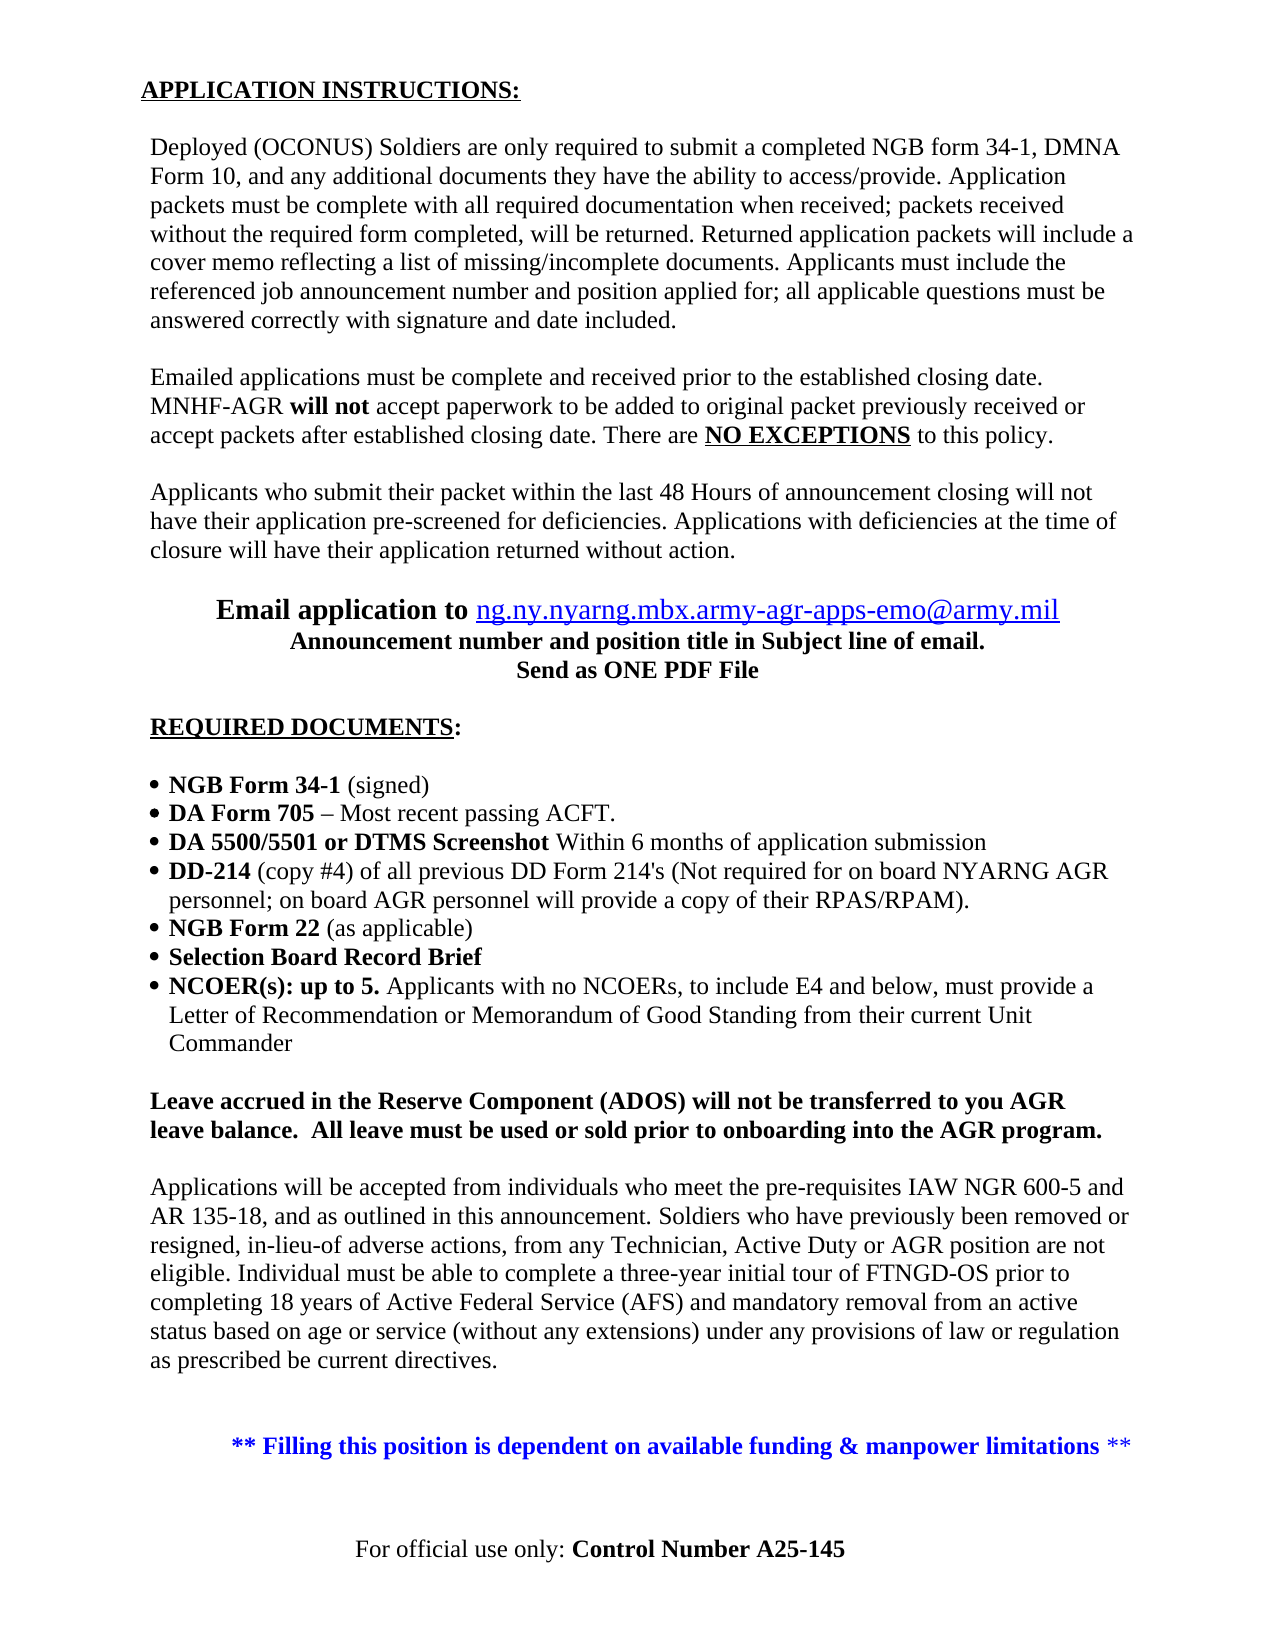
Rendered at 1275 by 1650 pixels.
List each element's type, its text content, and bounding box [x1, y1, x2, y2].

text Emailed applications must be complete and received prior to the established closing date. [150, 362, 1134, 391]
list Selection Board Record Brief [150, 942, 1134, 971]
list DA 5500/5501 or DTMS Screenshot Within 6 months of application submission [150, 827, 1134, 856]
text Applications will be accepted from individuals who meet the pre-requisites IAW NGR 600-5 and AR 135-18, and as outlined in this announcement. Soldiers who have previously been removed or resigned, in-lieu-of adverse actions, from any Technician, Active Duty or AGR position are not eligible. Individual must be able to complete a three-year initial tour of FTNGD-OS prior to completing 18 years of Active Federal Service (AFS) and mandatory removal from an active status based on age or service (without any extensions) under any provisions of law or regulation as prescribed be current directives. [150, 1172, 1134, 1373]
text Leave accrued in the Reserve Component (ADOS) will not be transferred to you AGR leave balance. All leave must be used or sold prior to onboarding into the AGR program. [150, 1086, 1125, 1143]
text REQUIRED DOCUMENTS: [75, 712, 1125, 741]
text Deployed (OCONUS) Soldiers are only required to submit a completed NGB form 34-1, DMNA Form 10, and any additional documents they have the ability to access/provide. Application packets must be complete with all required documentation when received; packets received without the required form completed, will be returned. Returned application packets will include a cover memo reflecting a list of missing/incomplete documents. Applicants must include the referenced job announcement number and position applied for; all applicable questions must be answered correctly with signature and date included. [150, 132, 1134, 334]
text MNHF-AGR will not accept paperwork to be added to original packet previously received or accept packets after established closing date. There are NO EXCEPTIONS to this policy. [150, 391, 1134, 449]
list NGB Form 22 (as applicable) [150, 913, 1134, 942]
text APPLICATION INSTRUCTIONS: [75, 75, 1134, 104]
text Announcement number and position title in Subject line of email. [75, 626, 1200, 655]
list DA Form 705 – Most recent passing ACFT. [150, 798, 1134, 827]
text Email application to ng.ny.nyarng.mbx.army-agr-apps-emo@army.mil [75, 592, 1200, 626]
list NCOER(s): up to 5. Applicants with no NCOERs, to include E4 and below, must provide a Letter of Recommendation or Memorandum of Good Standing from their current Unit Commander [150, 971, 1134, 1057]
list DD-214 (copy #4) of all previous DD Form 214's (Not required for on board NYARNG AGR personnel; on board AGR personnel will provide a copy of their RPAS/RPAM). [150, 856, 1134, 913]
text Applicants who submit their packet within the last 48 Hours of announcement closing will not have their application pre-screened for deficiencies. Applications with deficiencies at the time of closure will have their application returned without action. [150, 477, 1134, 564]
list NGB Form 34-1 (signed) [150, 770, 1134, 798]
text Send as ONE PDF File [75, 655, 1200, 683]
text ** Filling this position is dependent on available funding & manpower limitations ** [150, 1431, 1134, 1460]
